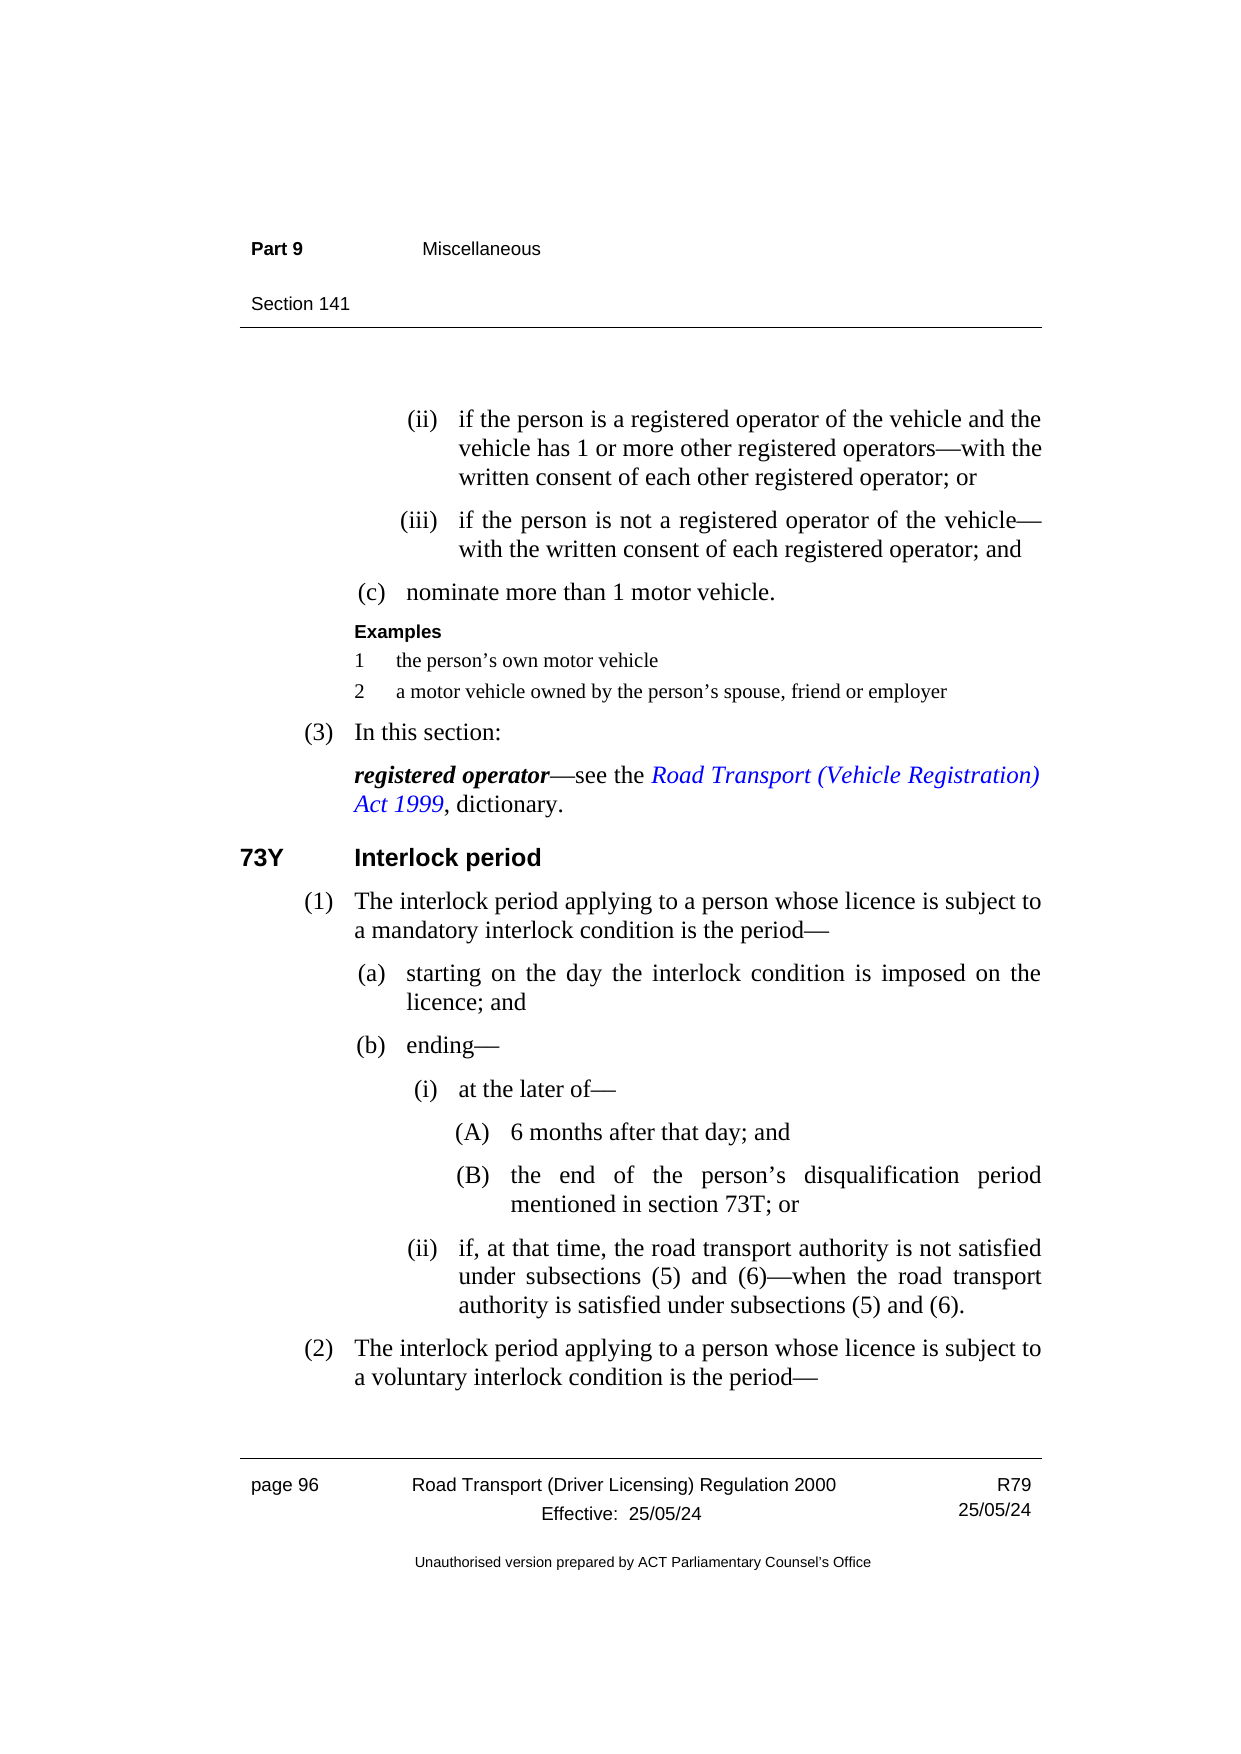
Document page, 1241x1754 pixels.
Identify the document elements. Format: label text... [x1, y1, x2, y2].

text (2) The interlock period applying to a person whose licence is subject to a voluntary interlock condition is the period— [239, 1333, 1042, 1391]
text Examples [354, 620, 1042, 642]
text 73Y Interlock period [239, 843, 1042, 872]
text (b) ending–– [239, 1031, 1042, 1059]
text (A) 6 months after that day; and [239, 1117, 1042, 1146]
text (3) In this section: [239, 717, 1042, 746]
text (a) starting on the day the interlock condition is imposed on the licence; and [239, 958, 1042, 1016]
text (ii) if the person is a registered operator of the vehicle and the vehicle has 1 or more other registered operators—with the written consent of each other registered operator; or [239, 404, 1042, 490]
text (ii) if, at that time, the road transport authority is not satisfied under subsections (5) and (6)—when the road transport authority is satisfied under subsections (5) and (6). [239, 1233, 1042, 1319]
text (B) the end of the person’s disqualification period mentioned in section 73T; or [239, 1161, 1042, 1218]
text (1) The interlock period applying to a person whose licence is subject to a mandatory interlock condition is the period— [239, 886, 1042, 944]
text (c) nominate more than 1 motor vehicle. [239, 577, 1042, 606]
text 2 a motor vehicle owned by the person’s spouse, friend or employer [354, 678, 1042, 703]
text registered operator—see the Road Transport (Vehicle Registration) Act 1999, dictionary. [354, 761, 1042, 818]
text (i) at the later of–– [239, 1074, 1042, 1103]
text (iii) if the person is not a registered operator of the vehicle—with the written consent of each registered operator; and [239, 505, 1042, 562]
text 1 the person’s own motor vehicle [354, 648, 1042, 672]
